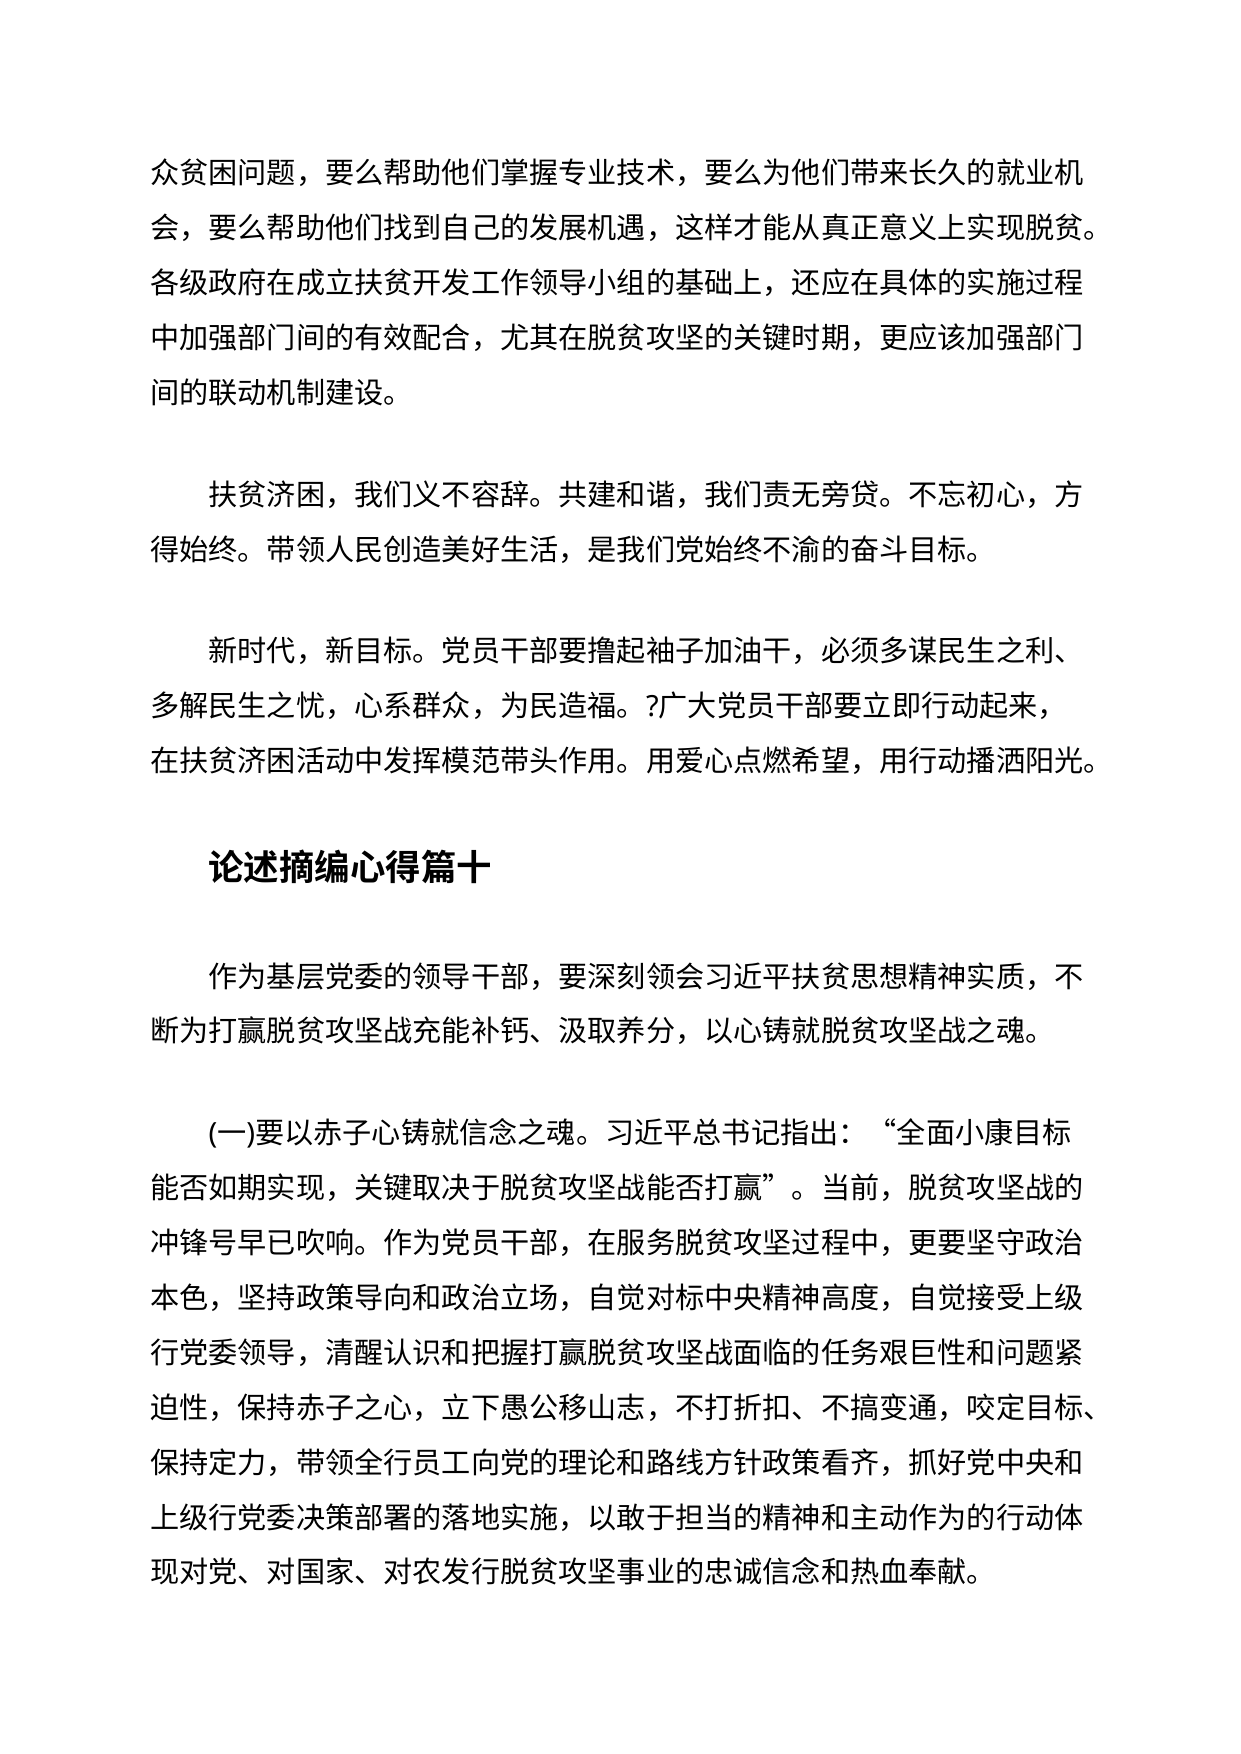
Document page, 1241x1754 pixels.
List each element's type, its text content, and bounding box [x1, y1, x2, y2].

text 新时代，新目标。党员干部要撸起袖子加油干，必须多谋民生之利、多解民生之忧，心系群众，为民造福。?广大党员干部要立即行动起来，在扶贫济困活动中发挥模范带头作用。用爱心点燃希望，用行动播洒阳光。 [150, 628, 1090, 780]
text 论述摘编心得篇十 [150, 840, 1090, 891]
text 扶贫济困，我们义不容辞。共建和谐，我们责无旁贷。不忘初心，方得始终。带领人民创造美好生活，是我们党始终不渝的奋斗目标。 [150, 471, 1090, 568]
text (一)要以赤子心铸就信念之魂。习近平总书记指出：“全面小康目标能否如期实现，关键取决于脱贫攻坚战能否打赢”。当前，脱贫攻坚战的冲锋号早已吹响。作为党员干部，在服务脱贫攻坚过程中，更要坚守政治本色，坚持政策导向和政治立场，自觉对标中央精神高度，自觉接受上级行党委领导，清醒认识和把握打赢脱贫攻坚战面临的任务艰巨性和问题紧迫性，保持赤子之心，立下愚公移山志，不打折扣、不搞变通，咬定目标、保持定力，带领全行员工向党的理论和路线方针政策看齐，抓好党中央和上级行党委决策部署的落地实施，以敢于担当的精神和主动作为的行动体现对党、对国家、对农发行脱贫攻坚事业的忠诚信念和热血奉献。 [150, 1110, 1090, 1591]
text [150, 150, 1090, 412]
text 作为基层党委的领导干部，要深刻领会习近平扶贫思想精神实质，不断为打赢脱贫攻坚战充能补钙、汲取养分，以心铸就脱贫攻坚战之魂。 [150, 953, 1090, 1050]
